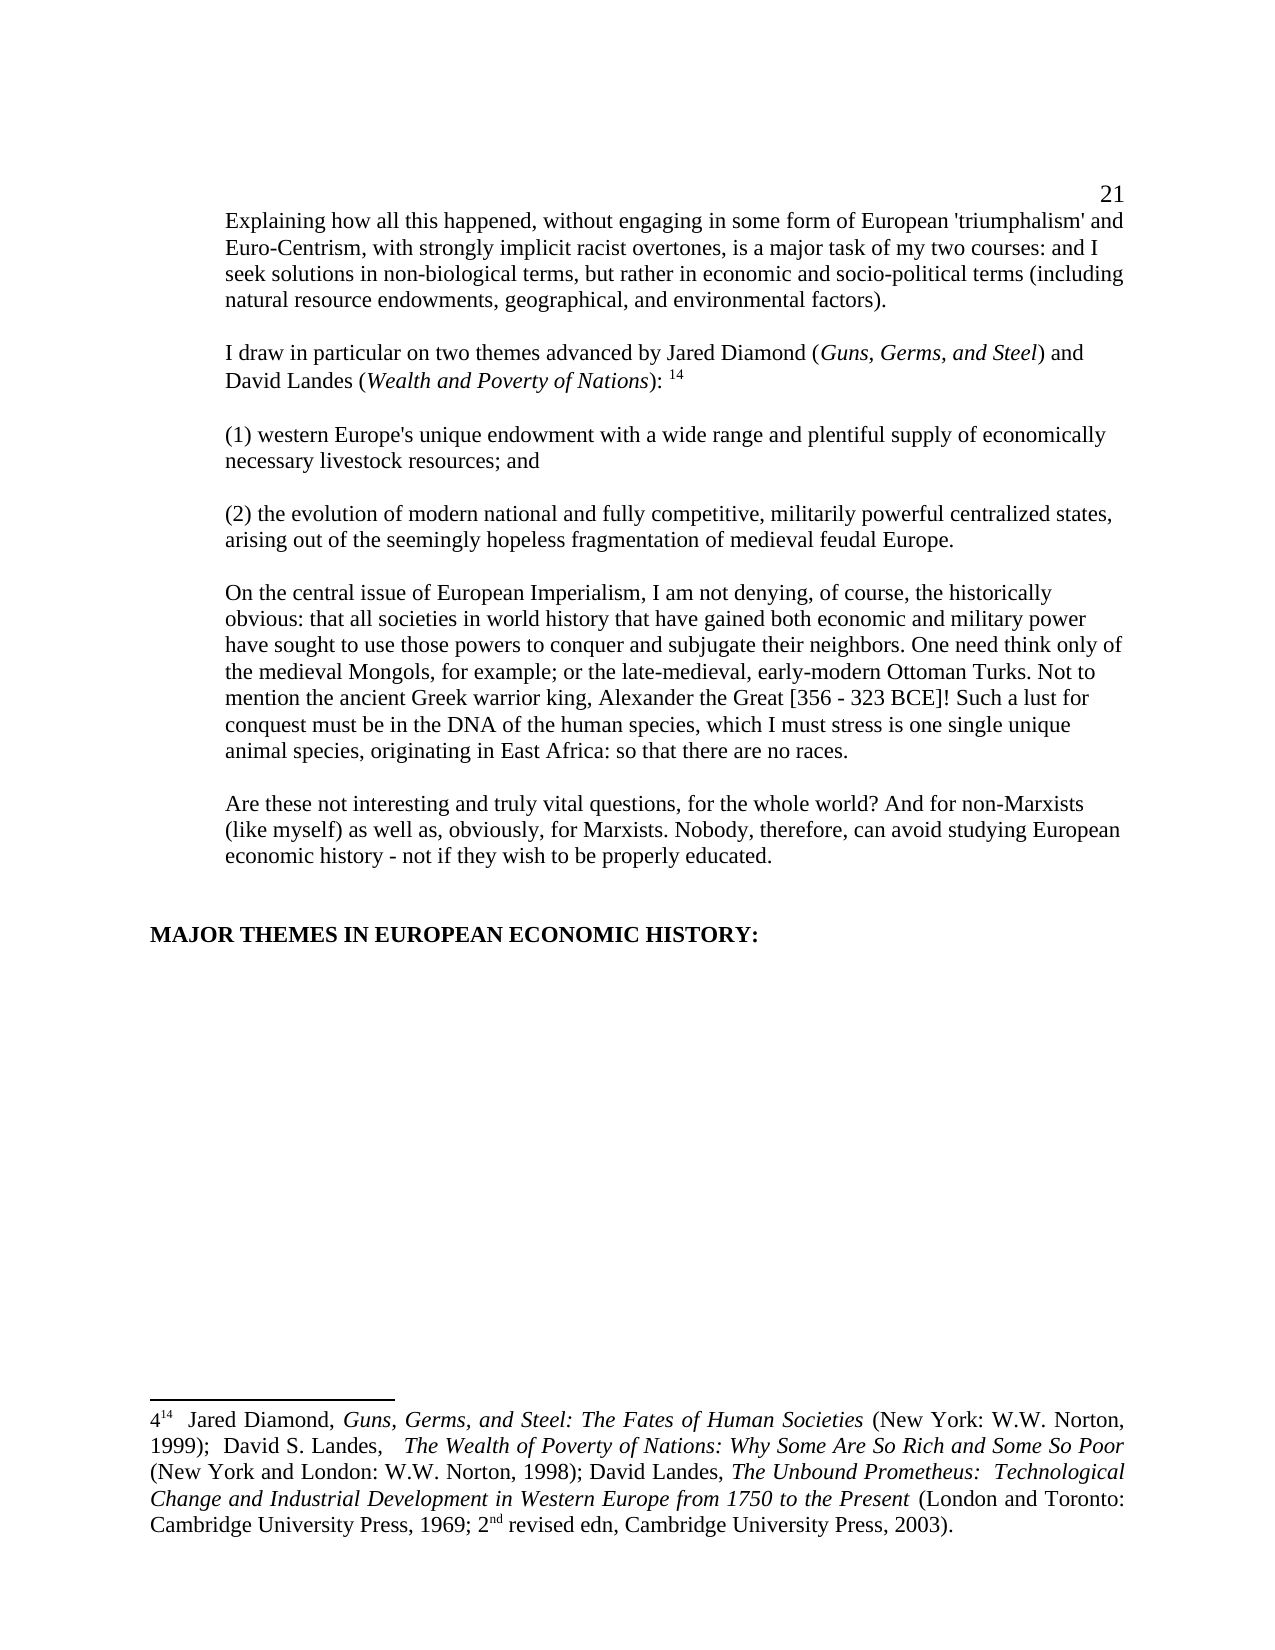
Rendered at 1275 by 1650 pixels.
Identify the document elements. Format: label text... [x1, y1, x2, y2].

list (1) western Europe's unique endowment with a wide range and plentiful supply of economically necessary livestock resources; and [225, 421, 1125, 473]
list Are these not interesting and truly vital questions, for the whole world? And for non-Marxists (like myself) as well as, obviously, for Marxists. Nobody, therefore, can avoid studying European economic history - not if they wish to be properly educated. [150, 790, 1125, 869]
list MAJOR THEMES IN EUROPEAN ECONOMIC HISTORY: [150, 921, 1125, 948]
list (2) the evolution of modern national and fully competitive, militarily powerful centralized states, arising out of the seemingly hopeless fragmentation of medieval feudal Europe. [225, 500, 1125, 552]
list On the central issue of European Imperialism, I am not denying, of course, the historically obvious: that all societies in world history that have gained both economic and military power have sought to use those powers to conquer and subjugate their neighbors. One need think only of the medieval Mongols, for example; or the late-medieval, early-modern Ottoman Turks. Not to mention the ancient Greek warrior king, Alexander the Great [356 - 323 BCE]! Such a lust for conquest must be in the DNA of the human species, which I must stress is one single unique animal species, originating in East Africa: so that there are no races. [150, 579, 1125, 763]
list Explaining how all this happened, without engaging in some form of European 'triumphalism' and Euro-Centrism, with strongly implicit racist overtones, is a major task of my two courses: and I seek solutions in non-biological terms, but rather in economic and socio-political terms (including natural resource endowments, geographical, and environmental factors). [150, 179, 1125, 313]
list I draw in particular on two themes advanced by Jared Diamond (Guns, Germs, and Steel) and David Landes (Wealth and Poverty of Nations): 14 [150, 339, 1125, 394]
